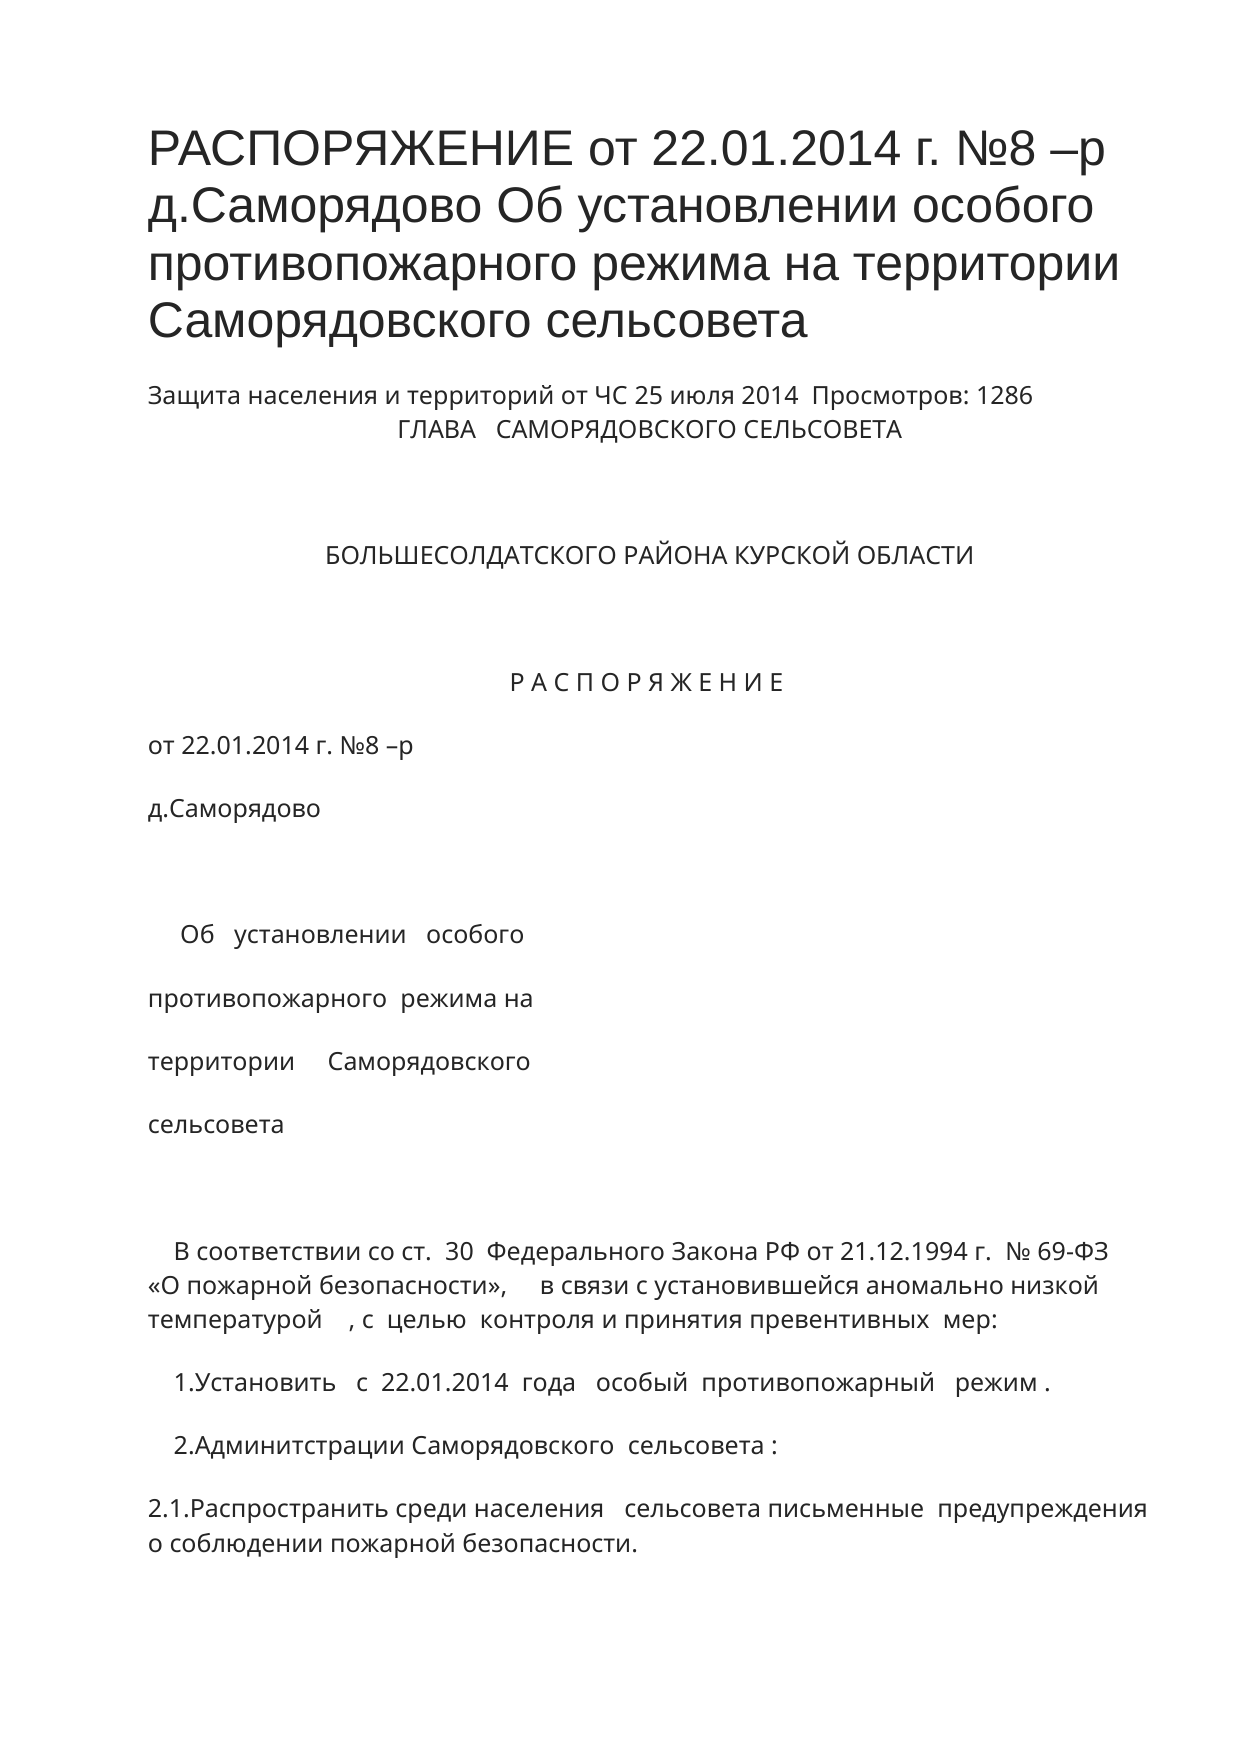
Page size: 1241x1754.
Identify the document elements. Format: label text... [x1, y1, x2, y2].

text БОЛЬШЕСОЛДАТСКОГО РАЙОНА КУРСКОЙ ОБЛАСТИ [148, 538, 1152, 572]
text Р А С П О Р Я Ж Е Н И Е [148, 664, 1152, 698]
text РАСПОРЯЖЕНИЕ от 22.01.2014 г. №8 –р д.Саморядово Об установлении особого противопожарного режима на территории Саморядовского сельсовета [148, 118, 1152, 348]
text от 22.01.2014 г. №8 –р [148, 727, 1152, 762]
text ГЛАВА САМОРЯДОВСКОГО СЕЛЬСОВЕТА [148, 411, 1152, 445]
text Об установлении особого [148, 917, 1152, 951]
text противопожарного режима на [148, 980, 1152, 1014]
text территории Саморядовского [148, 1044, 1152, 1078]
text 2.1.Распространить среди населения сельсовета письменные предупреждения о соблюдении пожарной безопасности. [148, 1491, 1152, 1559]
text В соответствии со ст. 30 Федерального Закона РФ от 21.12.1994 г. № 69-ФЗ «О пожарной безопасности», в связи с установившейся аномально низкой температурой , с целью контроля и принятия превентивных мер: [148, 1233, 1152, 1336]
text 1.Установить с 22.01.2014 года особый противопожарный режим . [148, 1365, 1152, 1399]
text д.Саморядово [148, 791, 1152, 825]
text 2.Админитстрации Саморядовского сельсовета : [148, 1428, 1152, 1462]
text Защита населения и территорий от ЧС 25 июля 2014 Просмотров: 1286 [148, 377, 1152, 411]
text сельсовета [148, 1107, 1152, 1141]
